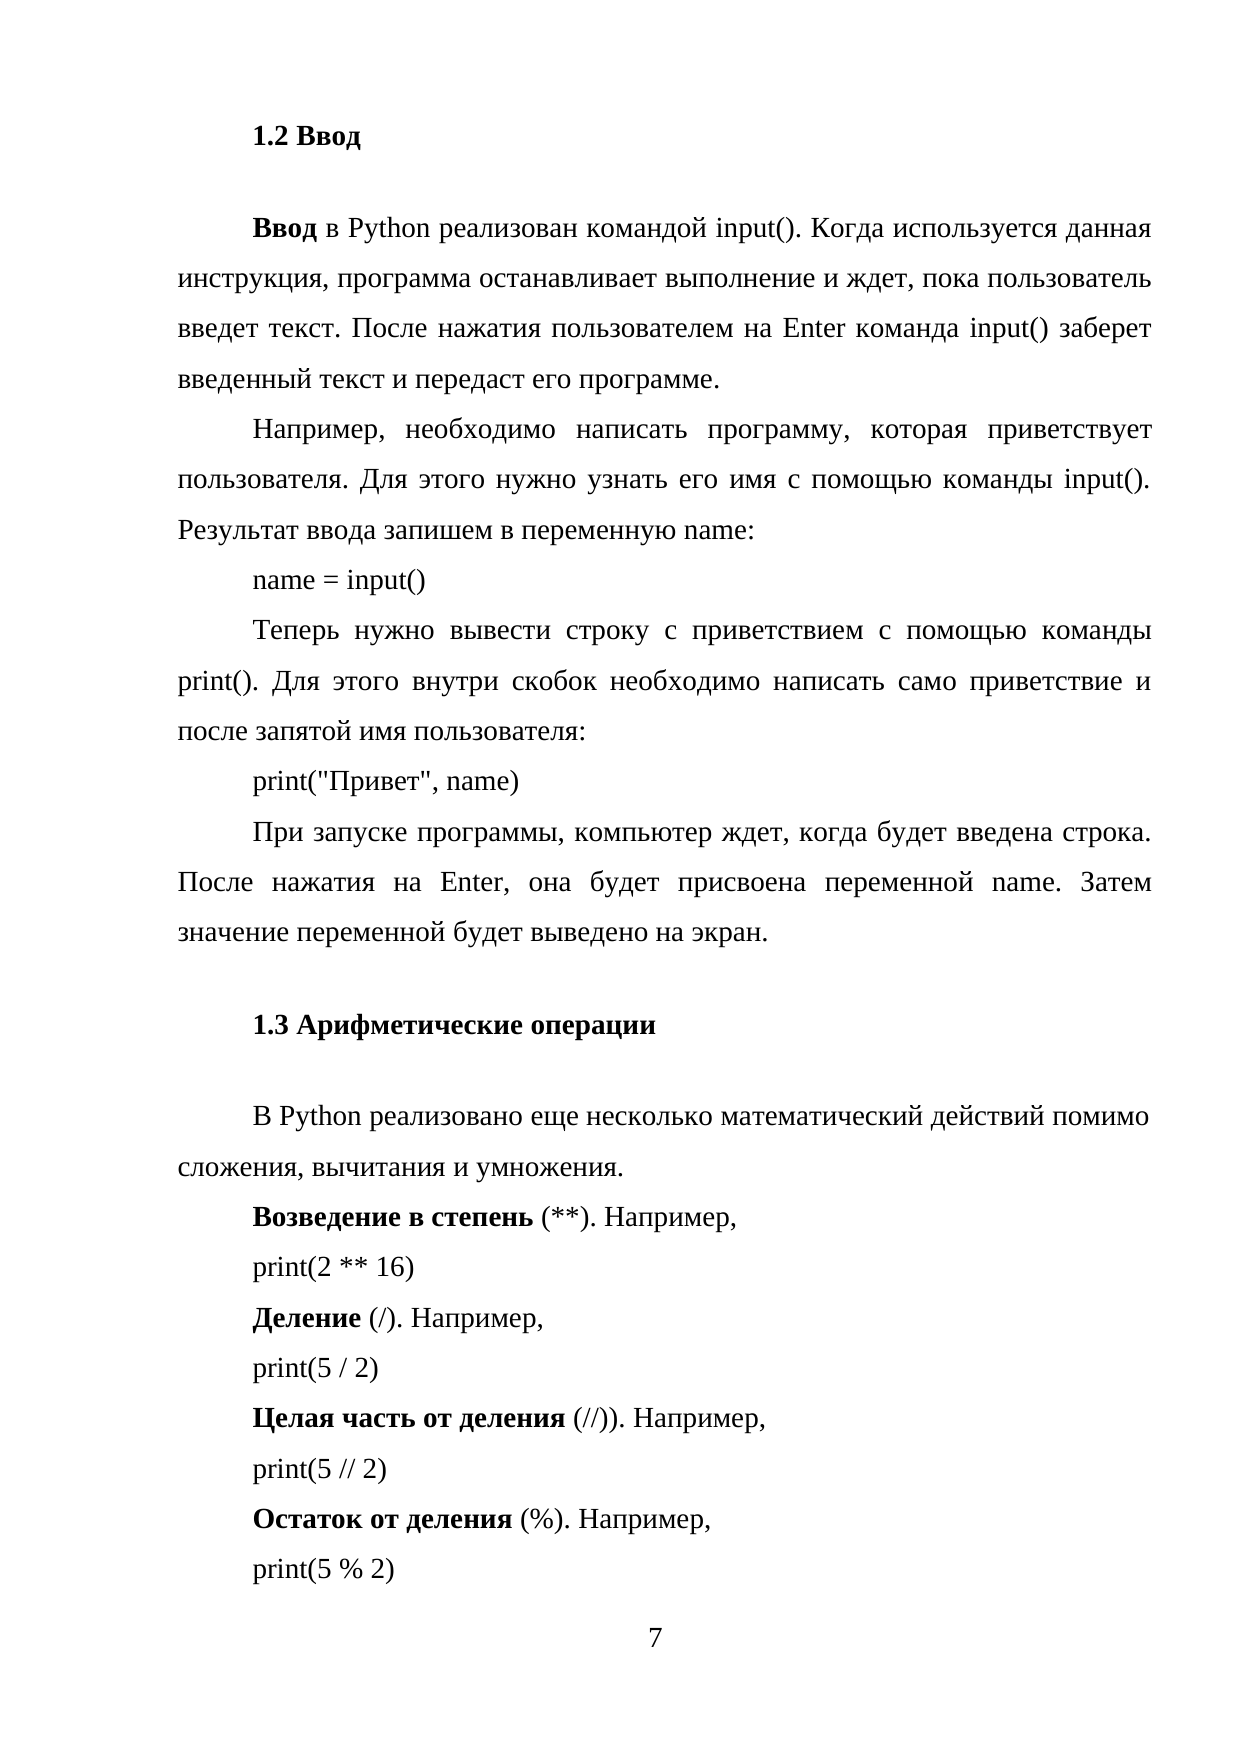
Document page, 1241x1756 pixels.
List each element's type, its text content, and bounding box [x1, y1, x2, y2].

text Ввод в Python реализован командой input(). Когда используется данная инструкция, программа останавливает выполнение и ждет, пока пользователь введет текст. После нажатия пользователем на Enter команда input() заберет введенный текст и передаст его программе. [177, 210, 1152, 394]
text В Python реализовано еще несколько математический действий помимо сложения, вычитания и умножения. [177, 1098, 1152, 1183]
text Деление (/). Например, [252, 1300, 1165, 1333]
text print("Привет", name) [252, 763, 1165, 797]
text name = input() [252, 562, 1165, 596]
text print(5 / 2) [252, 1350, 1165, 1384]
text print(5 // 2) [252, 1451, 1165, 1484]
text Возведение в степень (**). Например, [252, 1200, 1165, 1233]
subtitle Ввод [252, 118, 1165, 152]
text print(5 % 2) [252, 1552, 1165, 1585]
text Остаток от деления (%). Например, [252, 1501, 1165, 1534]
text При запуске программы, компьютер ждет, когда будет введена строка. После нажатия на Enter, она будет присвоена переменной name. Затем значение переменной будет выведено на экран. [177, 814, 1152, 948]
text print(2 ** 16) [252, 1249, 1165, 1283]
subtitle Арифметические операции [252, 1007, 1165, 1040]
text Теперь нужно вывести строку с приветствием с помощью команды print(). Для этого внутри скобок необходимо написать само приветствие и после запятой имя пользователя: [177, 612, 1152, 747]
text Целая часть от деления (//)). Например, [252, 1401, 1165, 1434]
text Например, необходимо написать программу, которая приветствует пользователя. Для этого нужно узнать его имя с помощью команды input(). Результат ввода запишем в переменную name: [177, 411, 1152, 545]
